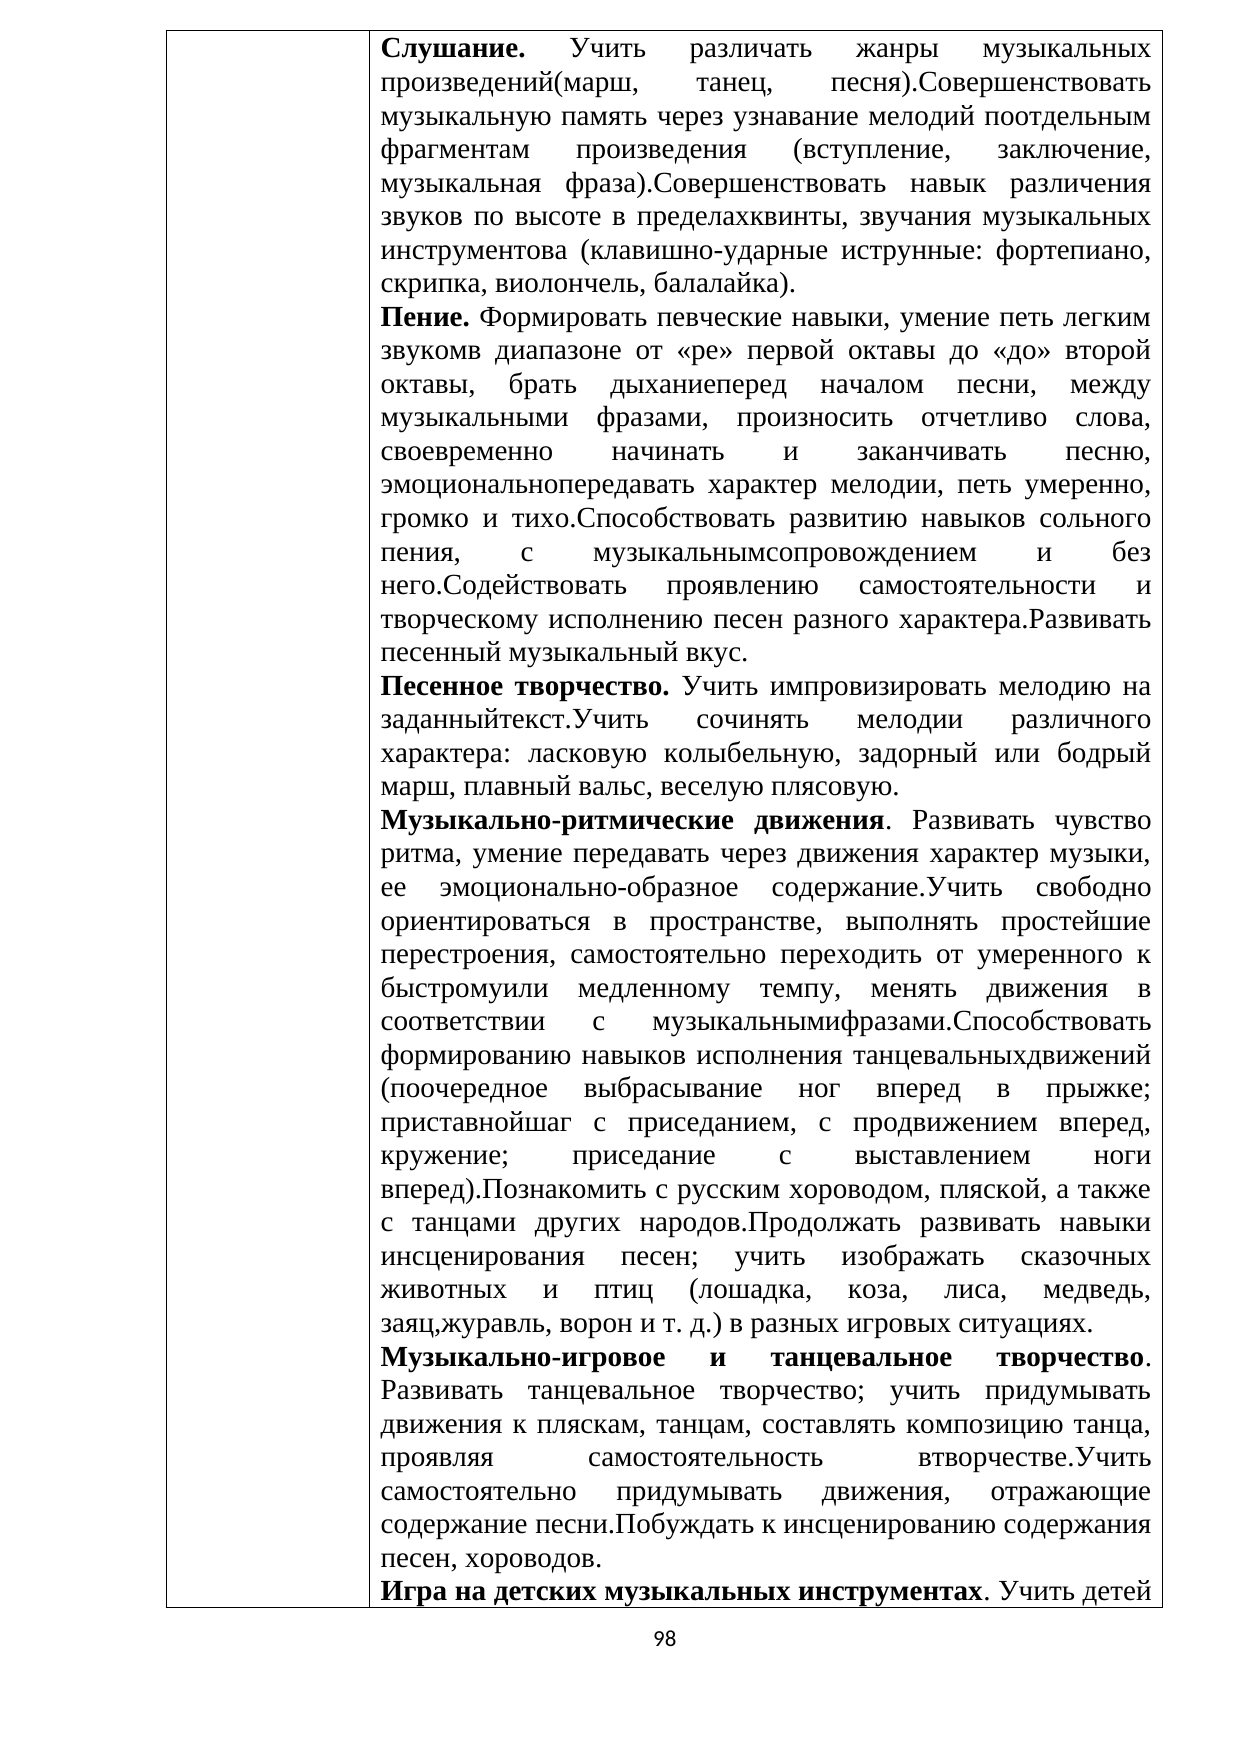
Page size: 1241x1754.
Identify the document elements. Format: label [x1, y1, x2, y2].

table_cell [370, 31, 1162, 1607]
table_cell [167, 31, 369, 1607]
